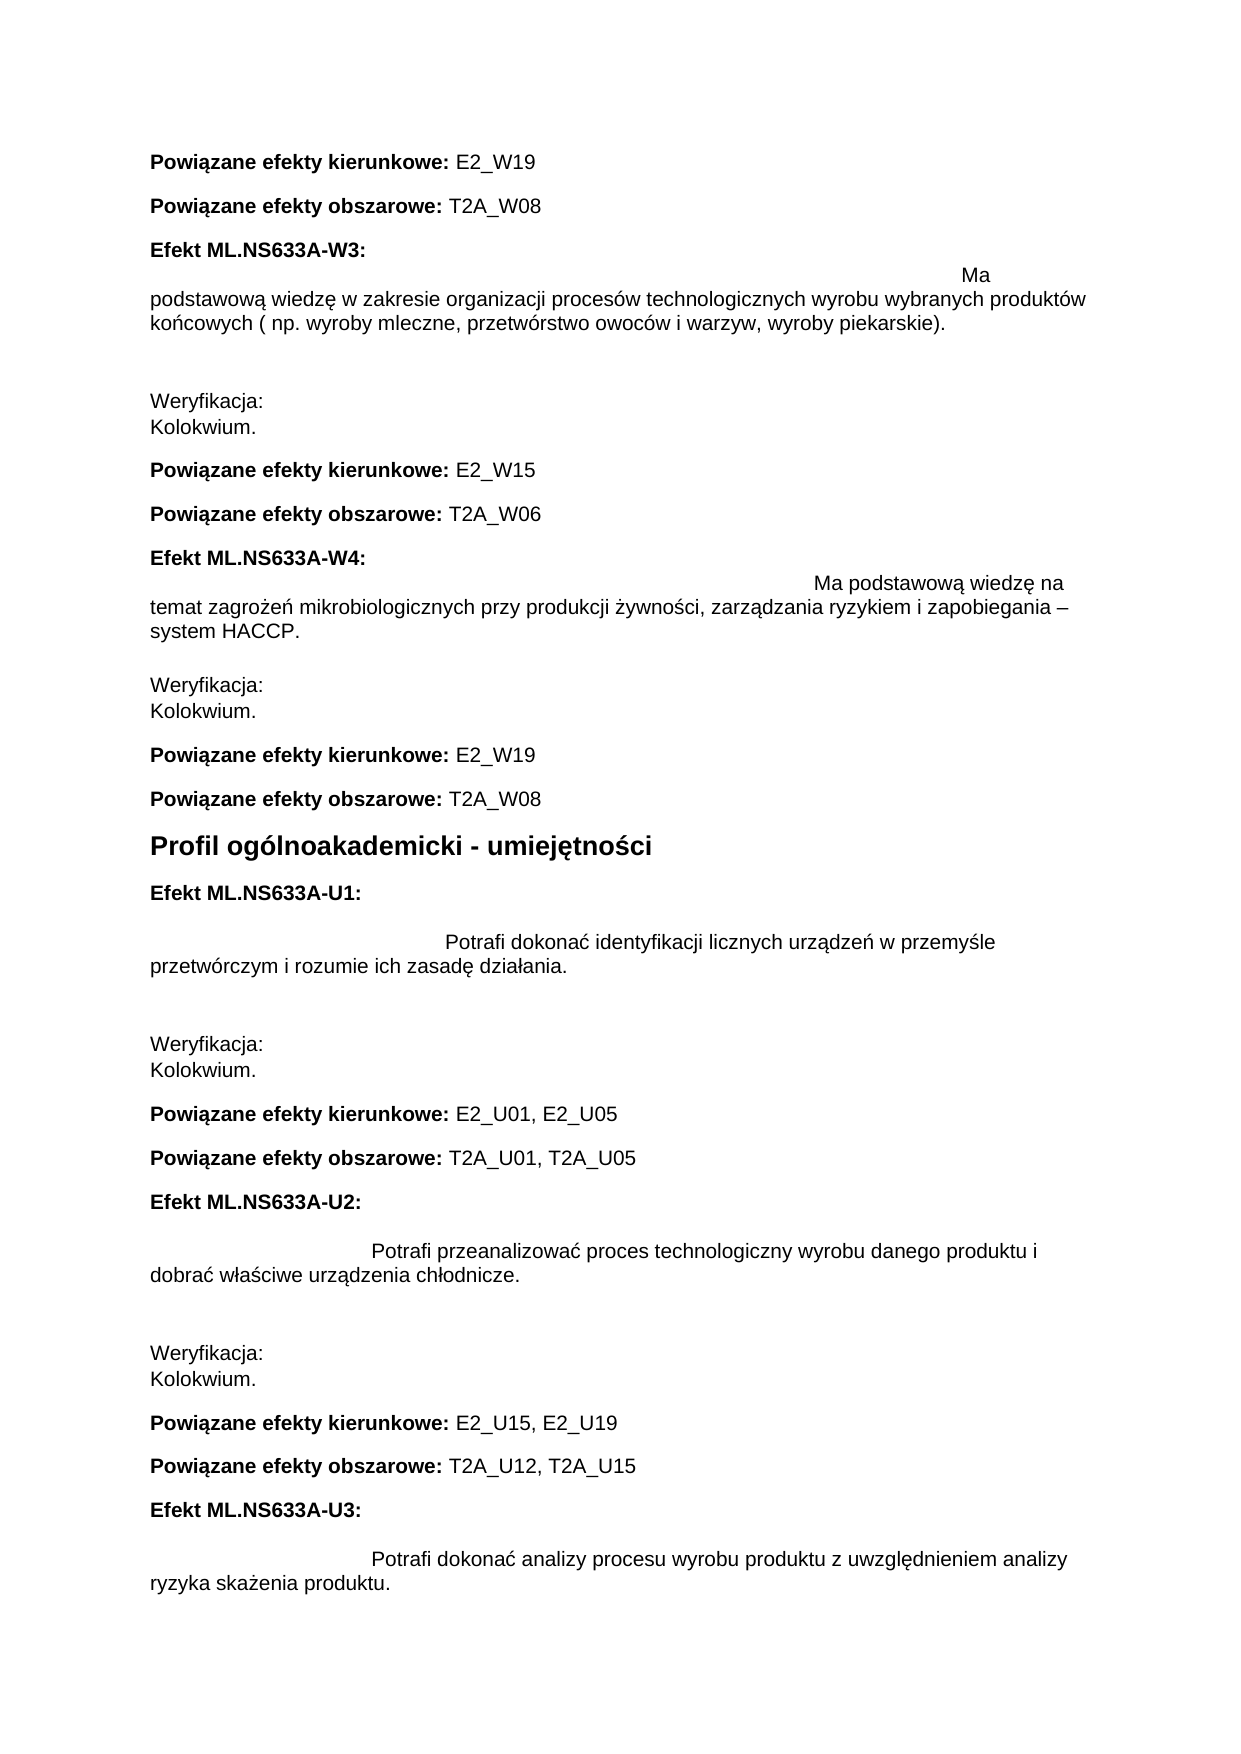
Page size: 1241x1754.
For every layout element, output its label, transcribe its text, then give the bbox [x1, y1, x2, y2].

text Efekt ML.NS633A-W3: [150, 237, 1090, 261]
text Weryfikacja: [150, 1341, 1090, 1364]
text Powiązane efekty obszarowe: T2A_U12, T2A_U15 [150, 1454, 1090, 1478]
subtitle Profil ogólnoakademicki - umiejętności [150, 830, 1090, 861]
text Powiązane efekty kierunkowe: E2_U01, E2_U05 [150, 1102, 1090, 1126]
text Efekt ML.NS633A-W4: [150, 546, 1090, 570]
text Ma podstawową wiedzę na temat zagrożeń mikrobiologicznych przy produkcji żywności, zarządzania ryzykiem i zapobiegania – system HACCP. [150, 571, 1090, 667]
text Weryfikacja: [150, 388, 1090, 412]
text Weryfikacja: [150, 1032, 1090, 1056]
text Powiązane efekty kierunkowe: E2_W15 [150, 458, 1090, 482]
text Weryfikacja: [150, 673, 1090, 697]
text Kolokwium. [150, 1058, 1090, 1082]
text Kolokwium. [150, 1367, 1090, 1391]
text Powiązane efekty obszarowe: T2A_W06 [150, 502, 1090, 526]
text Kolokwium. [150, 699, 1090, 723]
text Kolokwium. [150, 414, 1090, 438]
text Efekt ML.NS633A-U3: [150, 1498, 1090, 1522]
text Potrafi dokonać identyfikacji licznych urządzeń w przemyśle przetwórczym i rozumie ich zasadę działania. [150, 906, 1090, 1026]
text Powiązane efekty kierunkowe: E2_W19 [150, 743, 1090, 767]
text Powiązane efekty kierunkowe: E2_U15, E2_U19 [150, 1410, 1090, 1434]
text Ma podstawową wiedzę w zakresie organizacji procesów technologicznych wyrobu wybranych produktów końcowych ( np. wyroby mleczne, przetwórstwo owoców i warzyw, wyroby piekarskie). [150, 262, 1090, 382]
text Efekt ML.NS633A-U1: [150, 881, 1090, 905]
text Powiązane efekty kierunkowe: E2_W19 [150, 150, 1090, 174]
text Powiązane efekty obszarowe: T2A_W08 [150, 194, 1090, 218]
text Potrafi przeanalizować proces technologiczny wyrobu danego produktu i dobrać właściwe urządzenia chłodnicze. [150, 1214, 1090, 1334]
text Powiązane efekty obszarowe: T2A_W08 [150, 786, 1090, 810]
text Powiązane efekty obszarowe: T2A_U01, T2A_U05 [150, 1146, 1090, 1170]
text Efekt ML.NS633A-U2: [150, 1189, 1090, 1213]
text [150, 1523, 1090, 1595]
